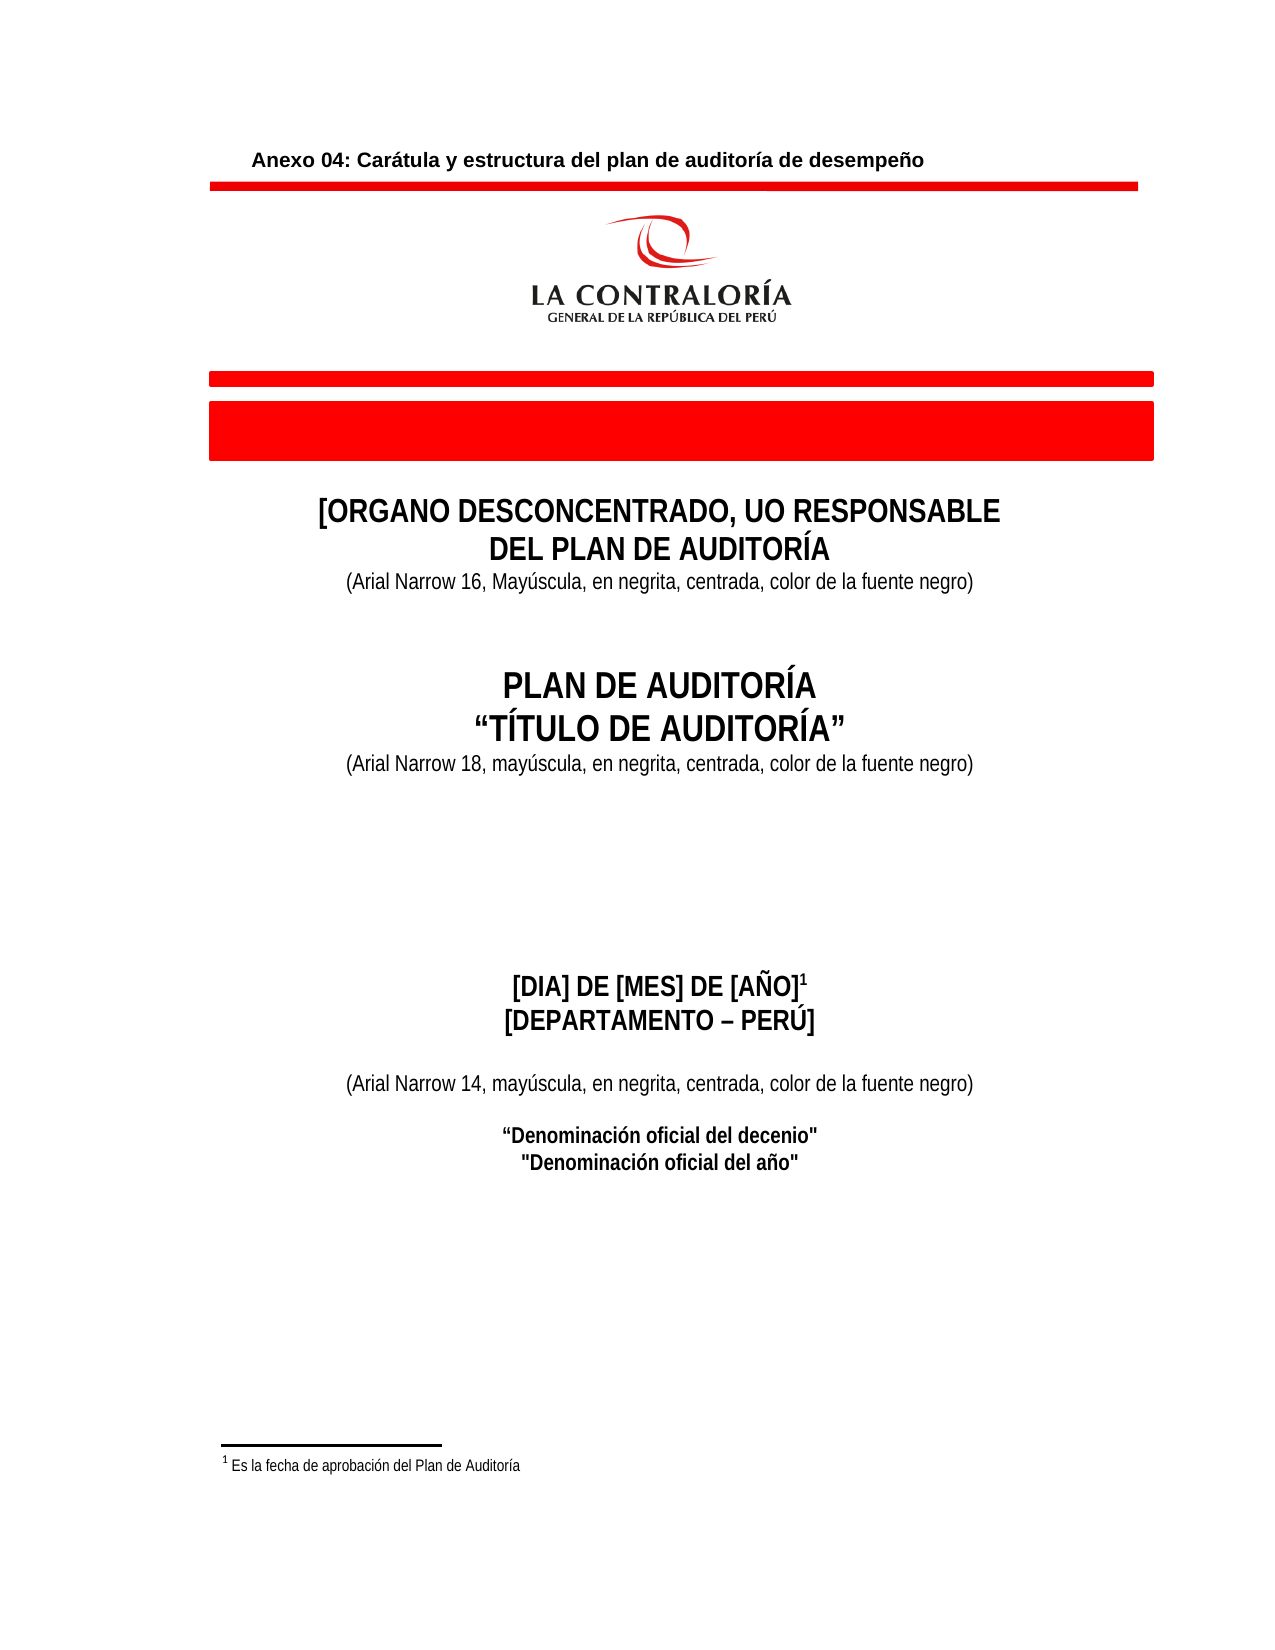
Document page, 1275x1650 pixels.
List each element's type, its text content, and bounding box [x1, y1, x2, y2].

text “TÍTULO DE AUDITORÍA” [222, 707, 1098, 749]
text (Arial Narrow 18, mayúscula, en negrita, centrada, color de la fuente negro) [222, 749, 1098, 776]
text [ORGANO DESCONCENTRADO, UO RESPONSABLE [222, 491, 1098, 529]
text "Denominación oficial del año" [222, 1149, 1098, 1175]
text (Arial Narrow 14, mayúscula, en negrita, centrada, color de la fuente negro) [222, 1070, 1098, 1096]
text “Denominación oficial del decenio" [222, 1122, 1098, 1149]
text PLAN DE AUDITORÍA [222, 663, 1098, 707]
text [DIA] DE [MES] DE [AÑO] [222, 969, 1098, 1003]
picture [515, 202, 805, 348]
text (Arial Narrow 16, Mayúscula, en negrita, centrada, color de la fuente negro) [222, 568, 1098, 594]
text anexo 04: Carátula y estructura del plan de auditoría de desempeño [251, 148, 1098, 172]
text DEL PLAN DE AUDITORÍA [222, 529, 1098, 568]
text [DEPARTAMENTO – PERÚ] [222, 1003, 1098, 1036]
